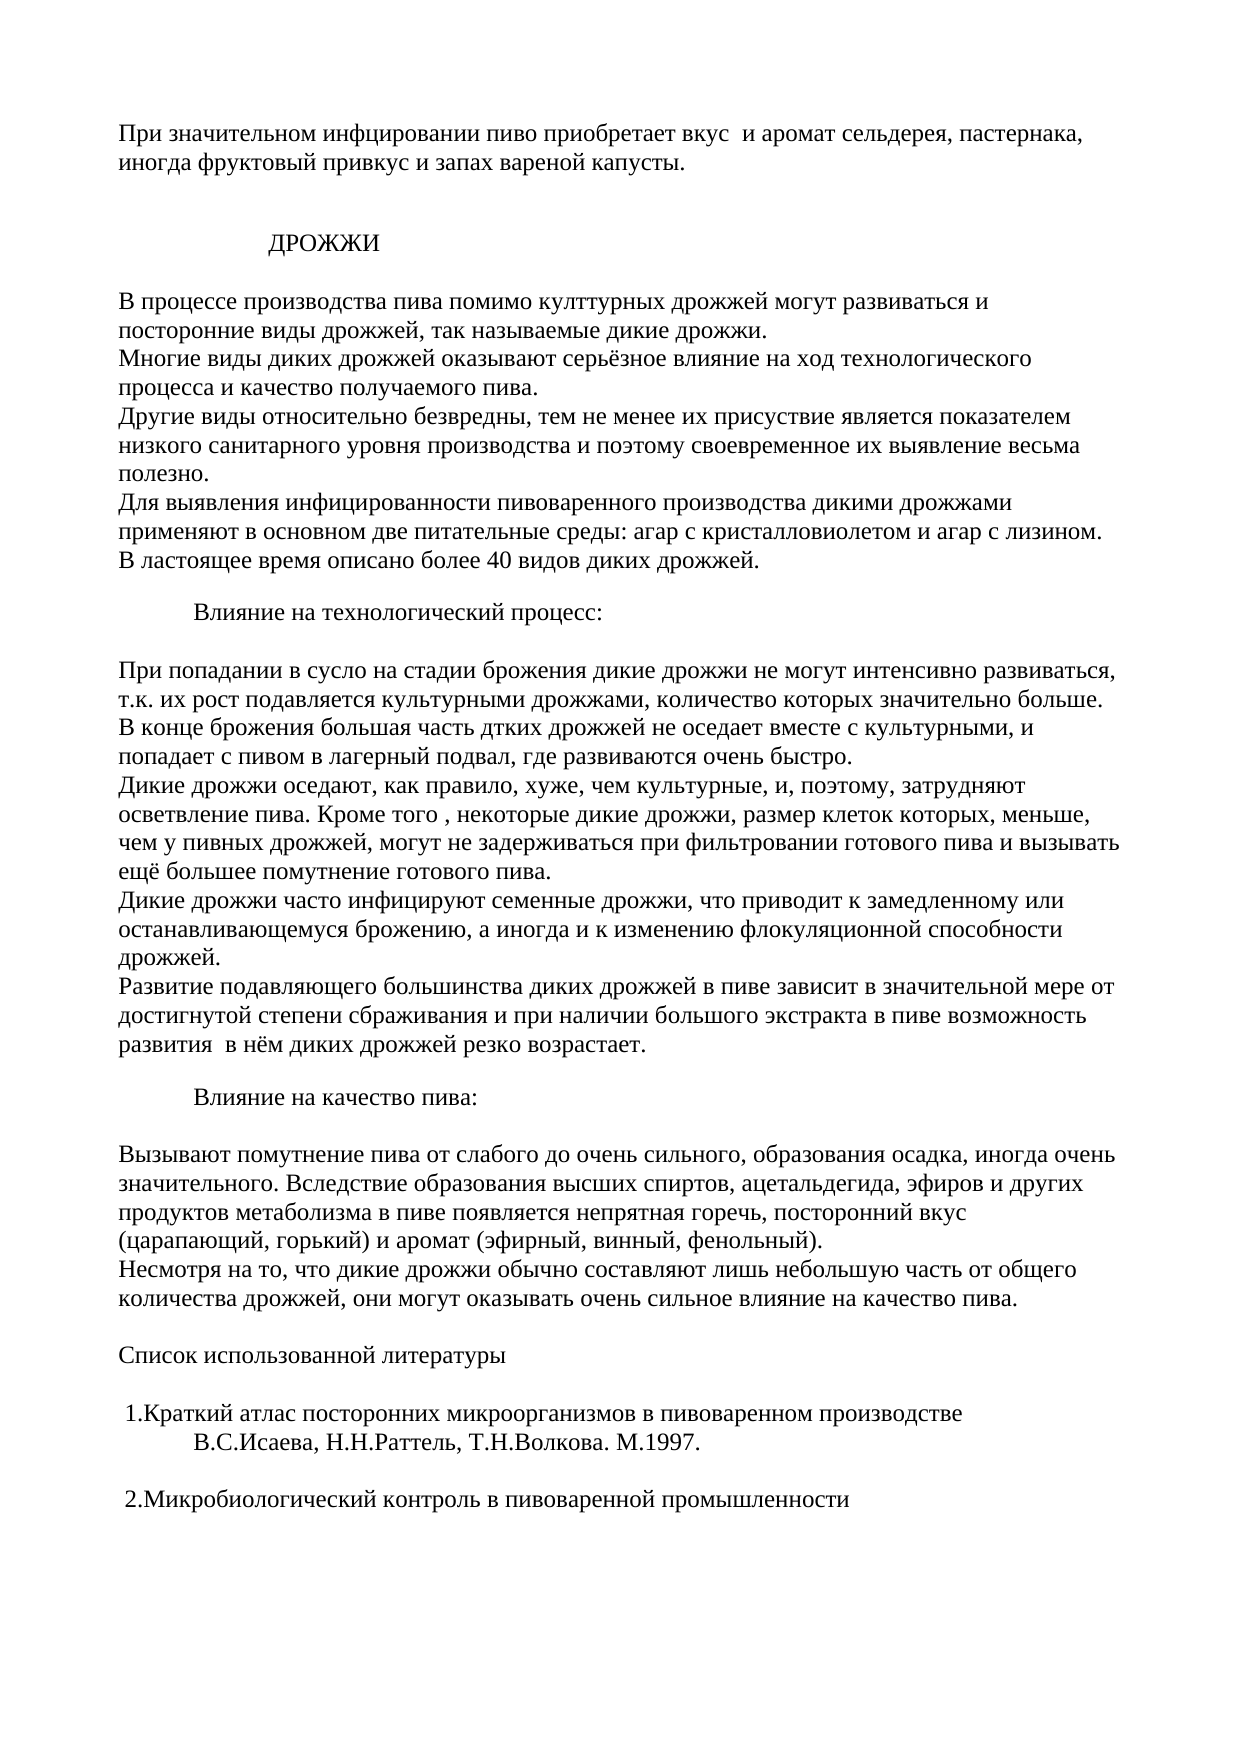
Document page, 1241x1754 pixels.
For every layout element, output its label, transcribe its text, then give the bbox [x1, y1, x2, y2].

text 1.Краткий атлас посторонних микроорганизмов в пивоваренном производстве [118, 1398, 1122, 1427]
text При попадании в сусло на стадии брожения дикие дрожжи не могут интенсивно развиваться, т.к. их рост подавляется культурными дрожжами, количество которых значительно больше. В конце брожения большая часть дтких дрожжей не оседает вместе с культурными, и попадает с пивом в лагерный подвал, где развиваются очень быстро. [118, 655, 1122, 770]
text Другие виды относительно безвредны, тем не менее их присуствие является показателем низкого санитарного уровня производства и поэтому своевременное их выявление весьма полезно. [118, 401, 1122, 487]
text Многие виды диких дрожжей оказывают серьёзное влияние на ход технологического процесса и качество получаемого пива. [118, 343, 1122, 401]
text Влияние на технологический процесс: [118, 597, 1122, 626]
text ДРОЖЖИ [118, 228, 1122, 257]
text Дикие дрожжи оседают, как правило, хуже, чем культурные, и, поэтому, затрудняют осветвление пива. Кроме того , некоторые дикие дрожжи, размер клеток которых, меньше, чем у пивных дрожжей, могут не задерживаться при фильтровании готового пива и вызывать ещё большее помутнение готового пива. [118, 770, 1122, 885]
text Для выявления инфицированности пивоваренного производства дикими дрожжами применяют в основном две питательные среды: агар с кристалловиолетом и агар с лизином. [118, 487, 1122, 545]
text В ластоящее время описано более 40 видов диких дрожжей. [118, 545, 1122, 573]
text Несмотря на то, что дикие дрожжи обычно составляют лишь небольшую часть от общего количества дрожжей, они могут оказывать очень сильное влияние на качество пива. [118, 1254, 1122, 1312]
text 2.Микробиологический контроль в пивоваренной промышленности [118, 1484, 1122, 1513]
text В.С.Исаева, Н.Н.Раттель, Т.Н.Волкова. М.1997. [118, 1427, 1122, 1455]
text Дикие дрожжи часто инфицируют семенные дрожжи, что приводит к замедленному или останавливающемуся брожению, а иногда и к изменению флокуляционной способности дрожжей. [118, 885, 1122, 971]
text При значительном инфцировании пиво приобретает вкус и аромат сельдерея, пастернака, иногда фруктовый привкус и запах вареной капусты. [118, 118, 1122, 176]
text Вызывают помутнение пива от слабого до очень сильного, образования осадка, иногда очень значительного. Вследствие образования высших спиртов, ацетальдегида, эфиров и других продуктов метаболизма в пиве появляется непрятная горечь, посторонний вкус (царапающий, горький) и аромат (эфирный, винный, фенольный). [118, 1139, 1122, 1254]
text Список использованной литературы [118, 1340, 1122, 1369]
text Развитие подавляющего большинства диких дрожжей в пиве зависит в значительной мере от достигнутой степени сбраживания и при наличии большого экстракта в пиве возможность развития в нём диких дрожжей резко возрастает. [118, 971, 1122, 1057]
text В процессе производства пива помимо култтурных дрожжей могут развиваться и посторонние виды дрожжей, так называемые дикие дрожжи. [118, 286, 1122, 343]
text Влияние на качество пива: [118, 1082, 1122, 1110]
